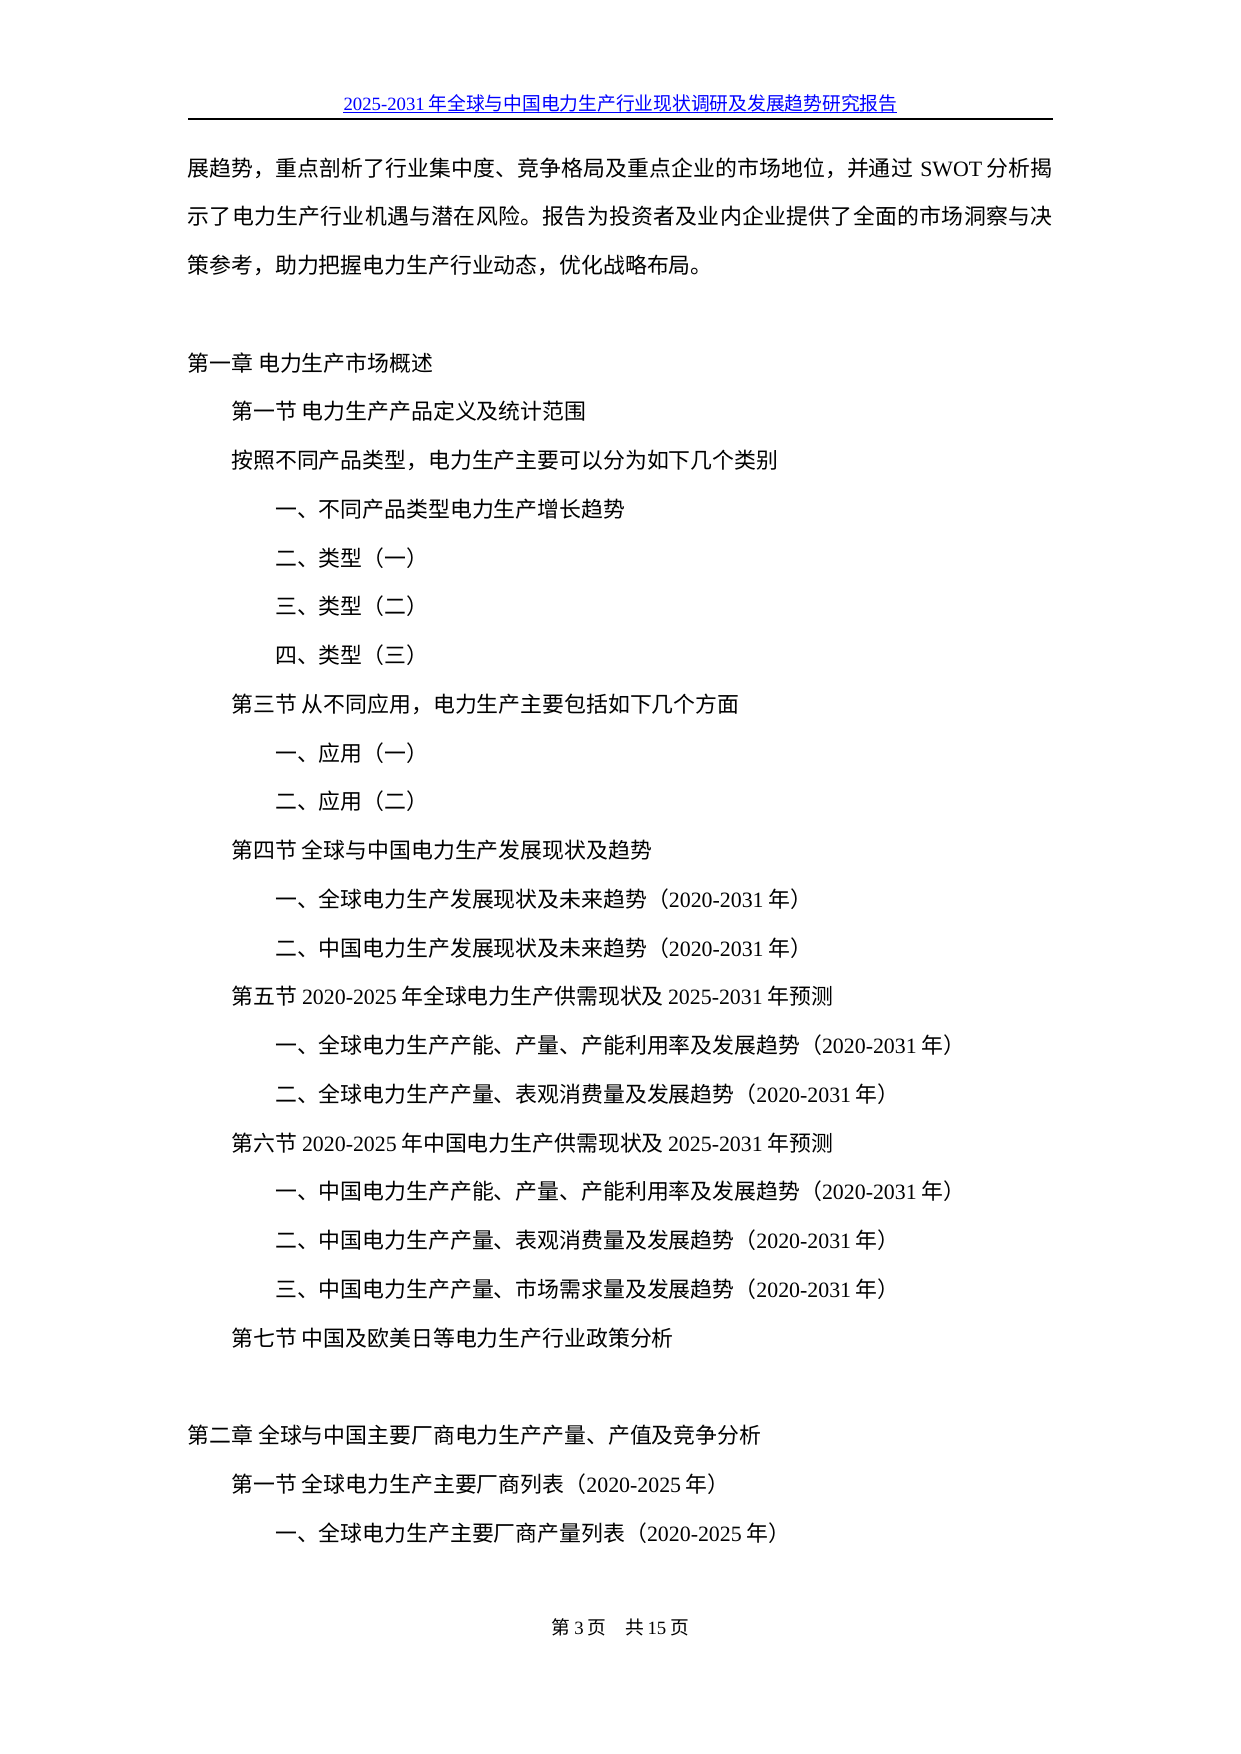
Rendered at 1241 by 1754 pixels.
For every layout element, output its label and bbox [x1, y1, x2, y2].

text [187, 150, 1053, 1548]
